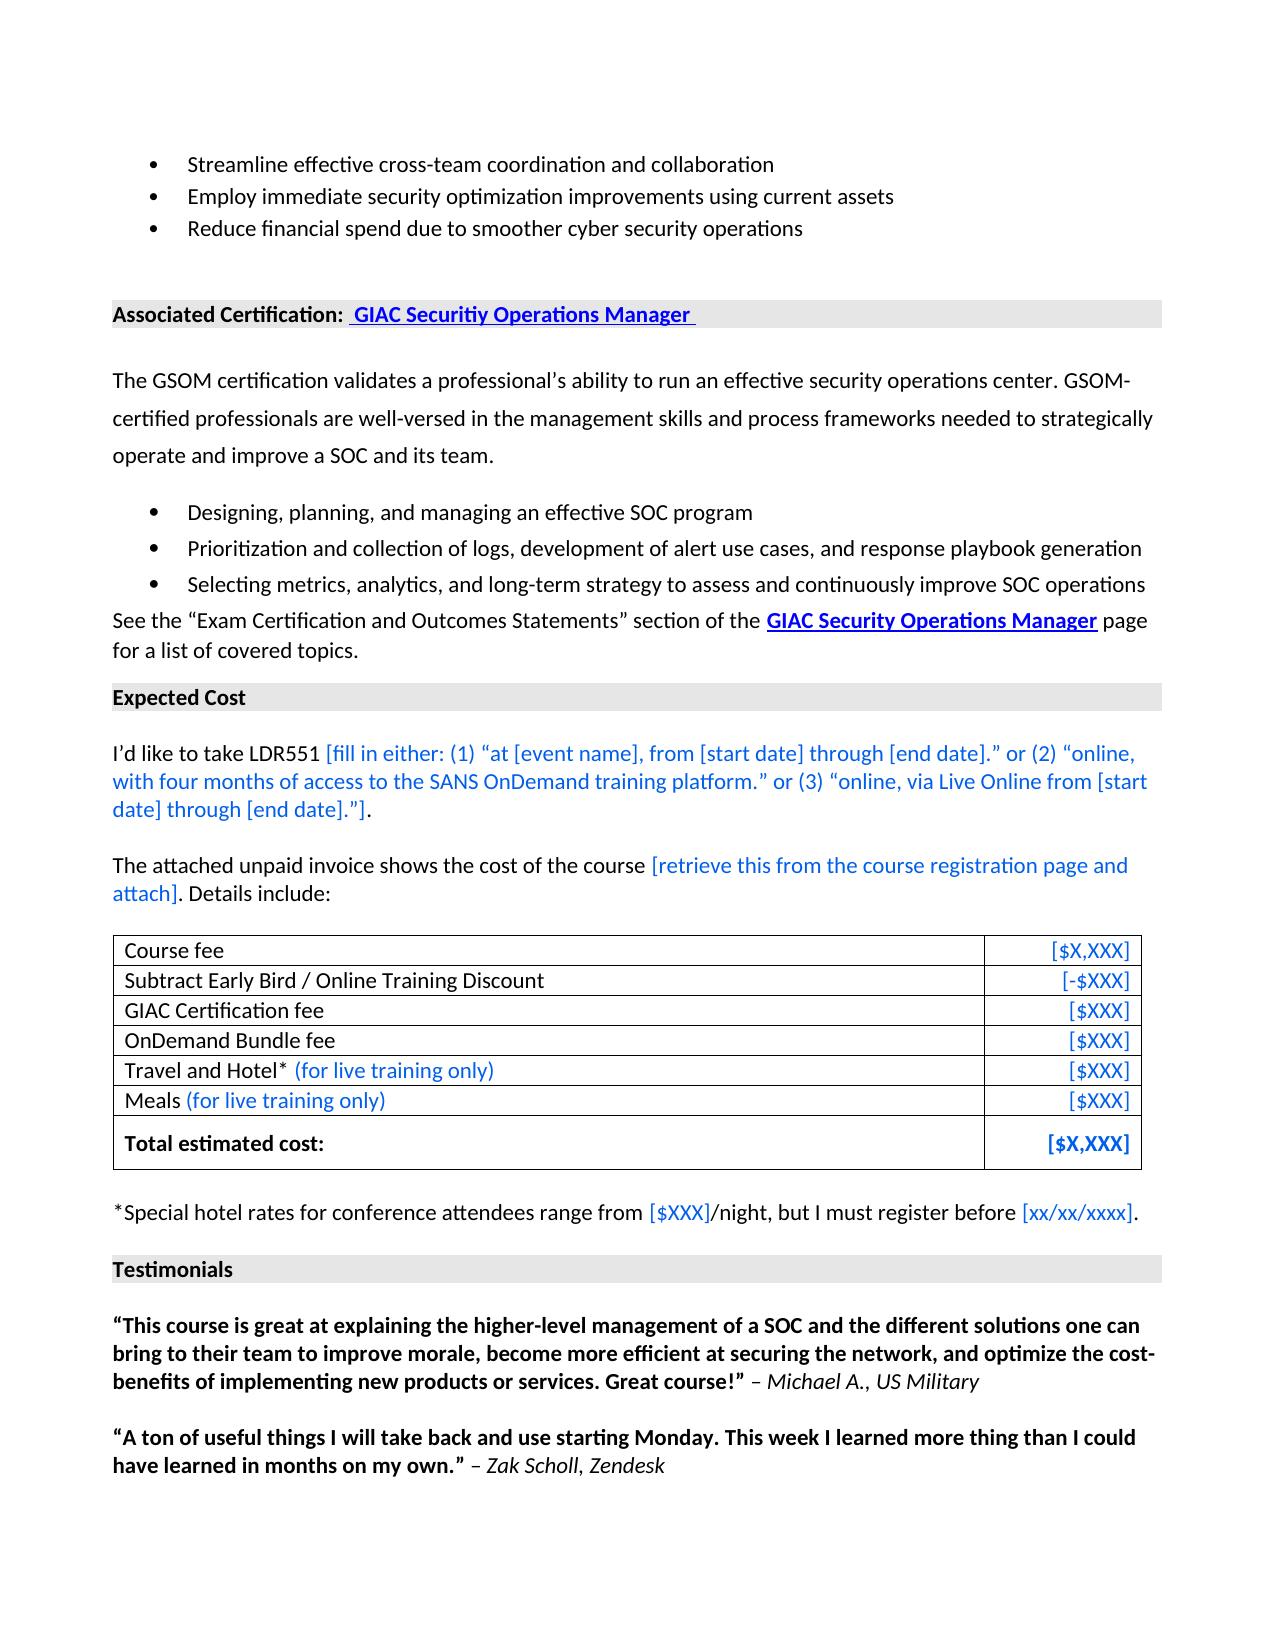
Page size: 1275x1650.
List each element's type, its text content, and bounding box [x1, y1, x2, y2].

text The GSOM certification validates a professional’s ability to run an effective security operations center. GSOM-certified professionals are well-versed in the management skills and process frameworks needed to strategically operate and improve a SOC and its team. [112, 357, 1162, 469]
list Prioritization and collection of logs, development of alert use cases, and response playbook generation [150, 534, 1162, 562]
text Associated Certification: [112, 300, 1162, 328]
text “This course is great at explaining the higher-level management of a SOC and the different solutions one can bring to their team to improve morale, become more efficient at securing the network, and optimize the cost-benefits of implementing new products or services. Great course!” – Michael A., US Military [727, 1311, 1162, 1395]
list Employ immediate security optimization improvements using current assets [150, 182, 1162, 210]
table_cell Total estimated cost: [114, 1116, 984, 1169]
table_header Course fee [114, 936, 984, 965]
table_cell GIAC Certification fee [114, 996, 984, 1025]
text The attached unpaid invoice shows the cost of the course [retrieve this from the course registration page and attach]. Details include: [112, 851, 1162, 907]
text Expected Cost [112, 683, 1162, 711]
table_cell OnDemand Bundle fee [114, 1026, 984, 1055]
table_cell [$X,XXX] [985, 1116, 1141, 1169]
text I’d like to take LDR551 [fill in either: (1) “at [event name], from [start date] through [end date].” or (2) “online, with four months of access to the SANS OnDemand training platform.” or (3) “online, via Live Online from [start date] through [end date].”]. [112, 739, 1162, 823]
text See the “Exam Certification and Outcomes Statements” section of the GIAC Security Operations Manager page for a list of covered topics. [112, 606, 1162, 664]
table_cell Meals (for live training only) [114, 1086, 984, 1115]
table_header [$X,XXX] [985, 936, 1141, 965]
table_cell [$XXX] [985, 1026, 1141, 1055]
table_cell [$XXX] [985, 996, 1141, 1025]
list Selecting metrics, analytics, and long-term strategy to assess and continuously improve SOC operations [150, 570, 1162, 598]
table_cell [$XXX] [985, 1086, 1141, 1115]
text Testimonials [112, 1255, 1162, 1283]
table_cell [-$XXX] [985, 966, 1141, 995]
table_cell [$XXX] [985, 1056, 1141, 1085]
table_cell Subtract Early Bird / Online Training Discount [114, 966, 984, 995]
text “A ton of useful things I will take back and use starting Monday. This week I learned more thing than I could have learned in months on my own.” – Zak Scholl, Zendesk [455, 1423, 1162, 1479]
text *Special hotel rates for conference attendees range from [$XXX]/night, but I must register before [xx/xx/xxxx]. [112, 1198, 1162, 1226]
list Designing, planning, and managing an effective SOC program [150, 498, 1162, 527]
list Reduce financial spend due to smoother cyber security operations [150, 214, 1162, 242]
list Streamline effective cross-team coordination and collaboration [150, 150, 1162, 178]
table_cell Travel and Hotel* (for live training only) [114, 1056, 984, 1085]
